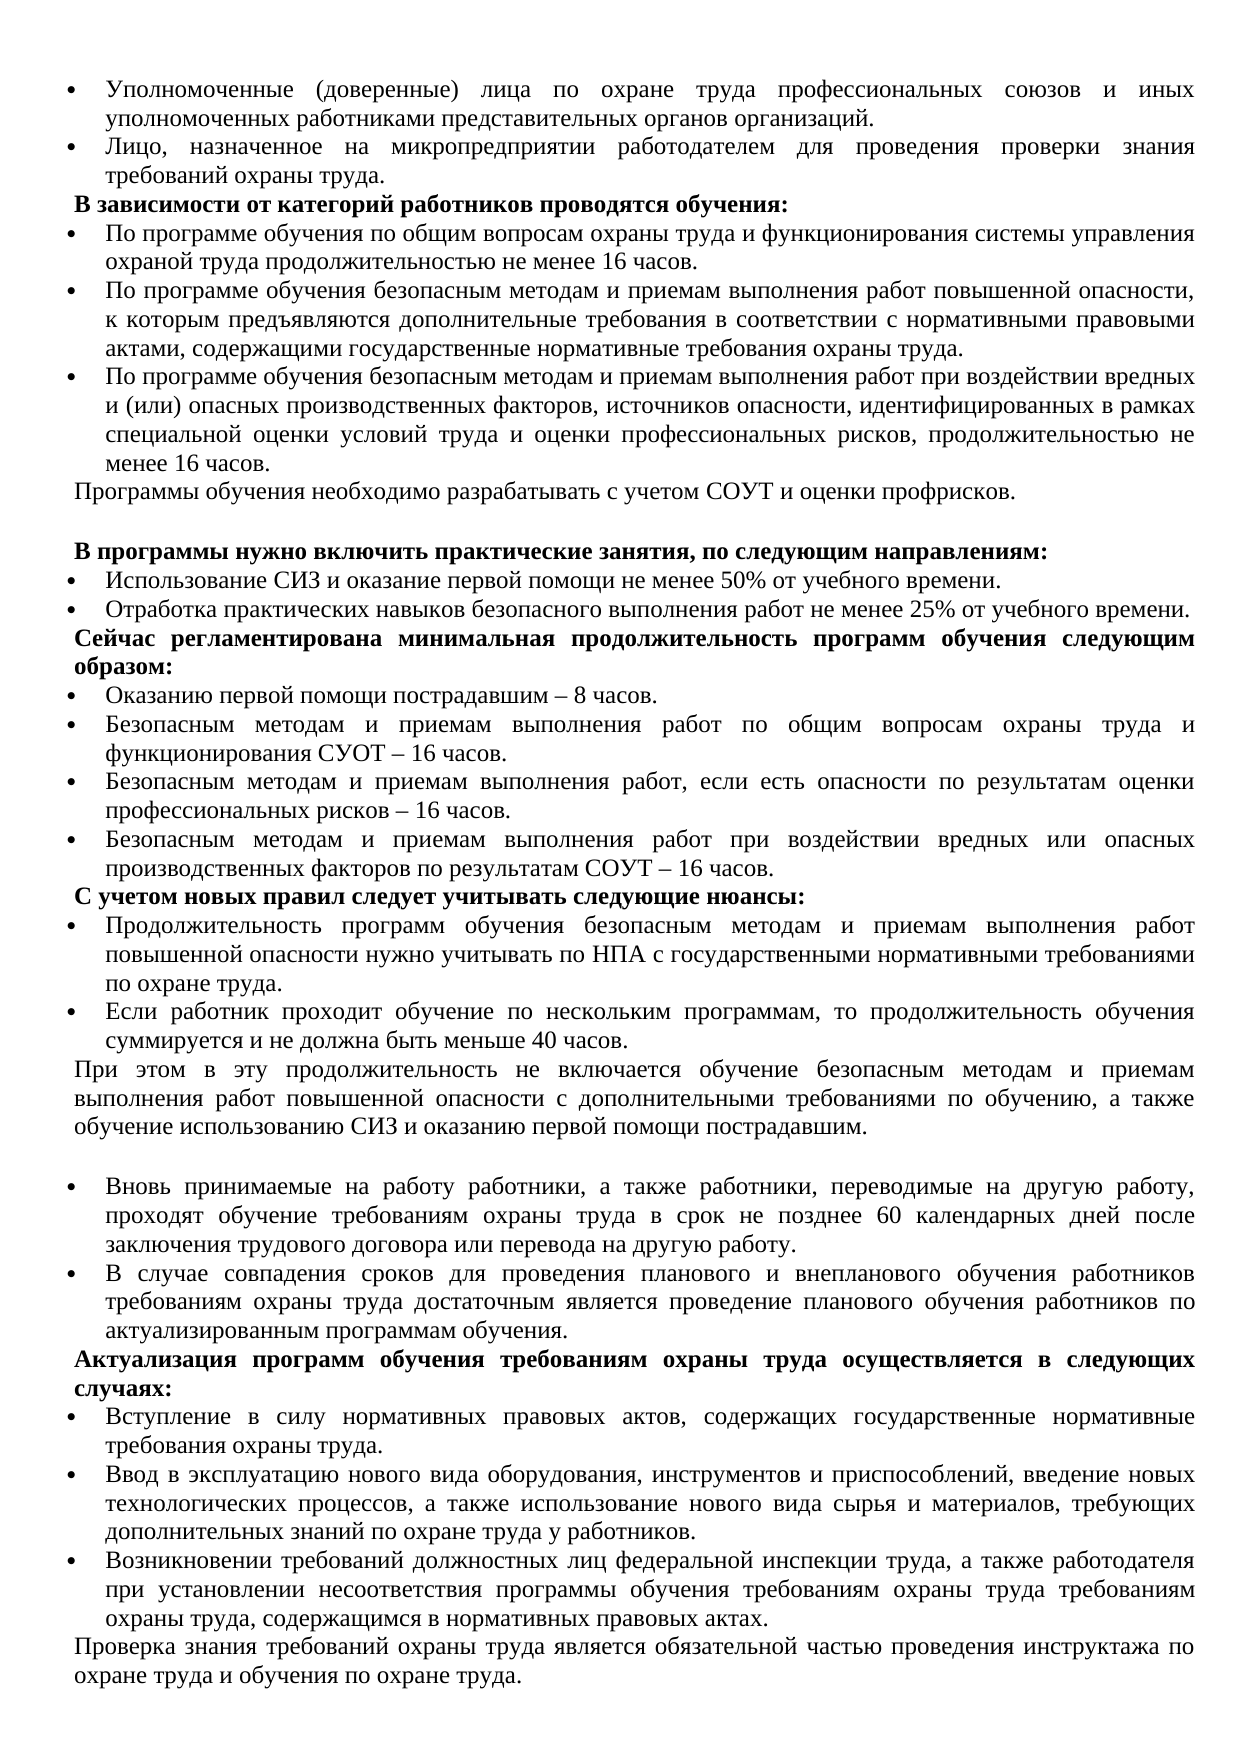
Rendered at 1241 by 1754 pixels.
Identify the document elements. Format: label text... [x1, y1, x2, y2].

text В программы нужно включить практические занятия, по следующим направлениям: [74, 536, 1196, 565]
list Безопасным методам и приемам выполнения работ при воздействии вредных или опасных производственных факторов по результатам СОУТ – 16 часов. [68, 824, 1196, 881]
list Использование СИЗ и оказание первой помощи не менее 50% от учебного времени. [68, 565, 1196, 594]
text Программы обучения необходимо разрабатывать с учетом СОУТ и оценки профрисков. [74, 476, 1196, 505]
list Возникновении требований должностных лиц федеральной инспекции труда, а также работодателя при установлении несоответствия программы обучения требованиям охраны труда требованиям охраны труда, содержащимся в нормативных правовых актах. [68, 1545, 1196, 1631]
list Ввод в эксплуатацию нового вида оборудования, инструментов и приспособлений, введение новых технологических процессов, а также использование нового вида сырья и материалов, требующих дополнительных знаний по охране труда у работников. [68, 1459, 1196, 1545]
list Вступление в силу нормативных правовых актов, содержащих государственные нормативные требования охраны труда. [68, 1401, 1196, 1459]
list Безопасным методам и приемам выполнения работ, если есть опасности по результатам оценки профессиональных рисков – 16 часов. [68, 766, 1196, 824]
text В зависимости от категорий работников проводятся обучения: [74, 189, 1196, 218]
list Лицо, назначенное на микропредприятии работодателем для проведения проверки знания требований охраны труда. [68, 131, 1196, 189]
list Продолжительность программ обучения безопасным методам и приемам выполнения работ повышенной опасности нужно учитывать по НПА с государственными нормативными требованиями по охране труда. [68, 910, 1196, 996]
list По программе обучения безопасным методам и приемам выполнения работ при воздействии вредных и (или) опасных производственных факторов, источников опасности, идентифицированных в рамках специальной оценки условий труда и оценки профессиональных рисков, продолжительностью не менее 16 часов. [68, 361, 1196, 476]
list По программе обучения по общим вопросам охраны труда и функционирования системы управления охраной труда продолжительностью не менее 16 часов. [68, 218, 1196, 275]
list Уполномоченные (доверенные) лица по охране труда профессиональных союзов и иных уполномоченных работниками представительных органов организаций. [68, 74, 1196, 131]
list По программе обучения безопасным методам и приемам выполнения работ повышенной опасности, к которым предъявляются дополнительные требования в соответствии с нормативными правовыми актами, содержащими государственные нормативные требования охраны труда. [68, 275, 1196, 361]
list Вновь принимаемые на работу работники, а также работники, переводимые на другую работу, проходят обучение требованиям охраны труда в срок не позднее 60 календарных дней после заключения трудового договора или перевода на другую работу. [68, 1171, 1196, 1258]
list Отработка практических навыков безопасного выполнения работ не менее 25% от учебного времени. [68, 594, 1196, 623]
text Сейчас регламентирована минимальная продолжительность программ обучения следующим образом: [74, 623, 1196, 680]
text Актуализация программ обучения требованиям охраны труда осуществляется в следующих случаях: [74, 1344, 1196, 1401]
text Проверка знания требований охраны труда является обязательной частью проведения инструктажа по охране труда и обучения по охране труда. [74, 1631, 1196, 1689]
list Если работник проходит обучение по нескольким программам, то продолжительность обучения суммируется и не должна быть меньше 40 часов. [68, 996, 1196, 1054]
list В случае совпадения сроков для проведения планового и внепланового обучения работников требованиям охраны труда достаточным является проведение планового обучения работников по актуализированным программам обучения. [68, 1258, 1196, 1344]
text При этом в эту продолжительность не включается обучение безопасным методам и приемам выполнения работ повышенной опасности с дополнительными требованиями по обучению, а также обучение использованию СИЗ и оказанию первой помощи пострадавшим. [74, 1054, 1196, 1140]
list Оказанию первой помощи пострадавшим – 8 часов. [68, 680, 1196, 709]
text С учетом новых правил следует учитывать следующие нюансы: [74, 881, 1196, 910]
list Безопасным методам и приемам выполнения работ по общим вопросам охраны труда и функционирования СУОТ – 16 часов. [68, 709, 1196, 766]
